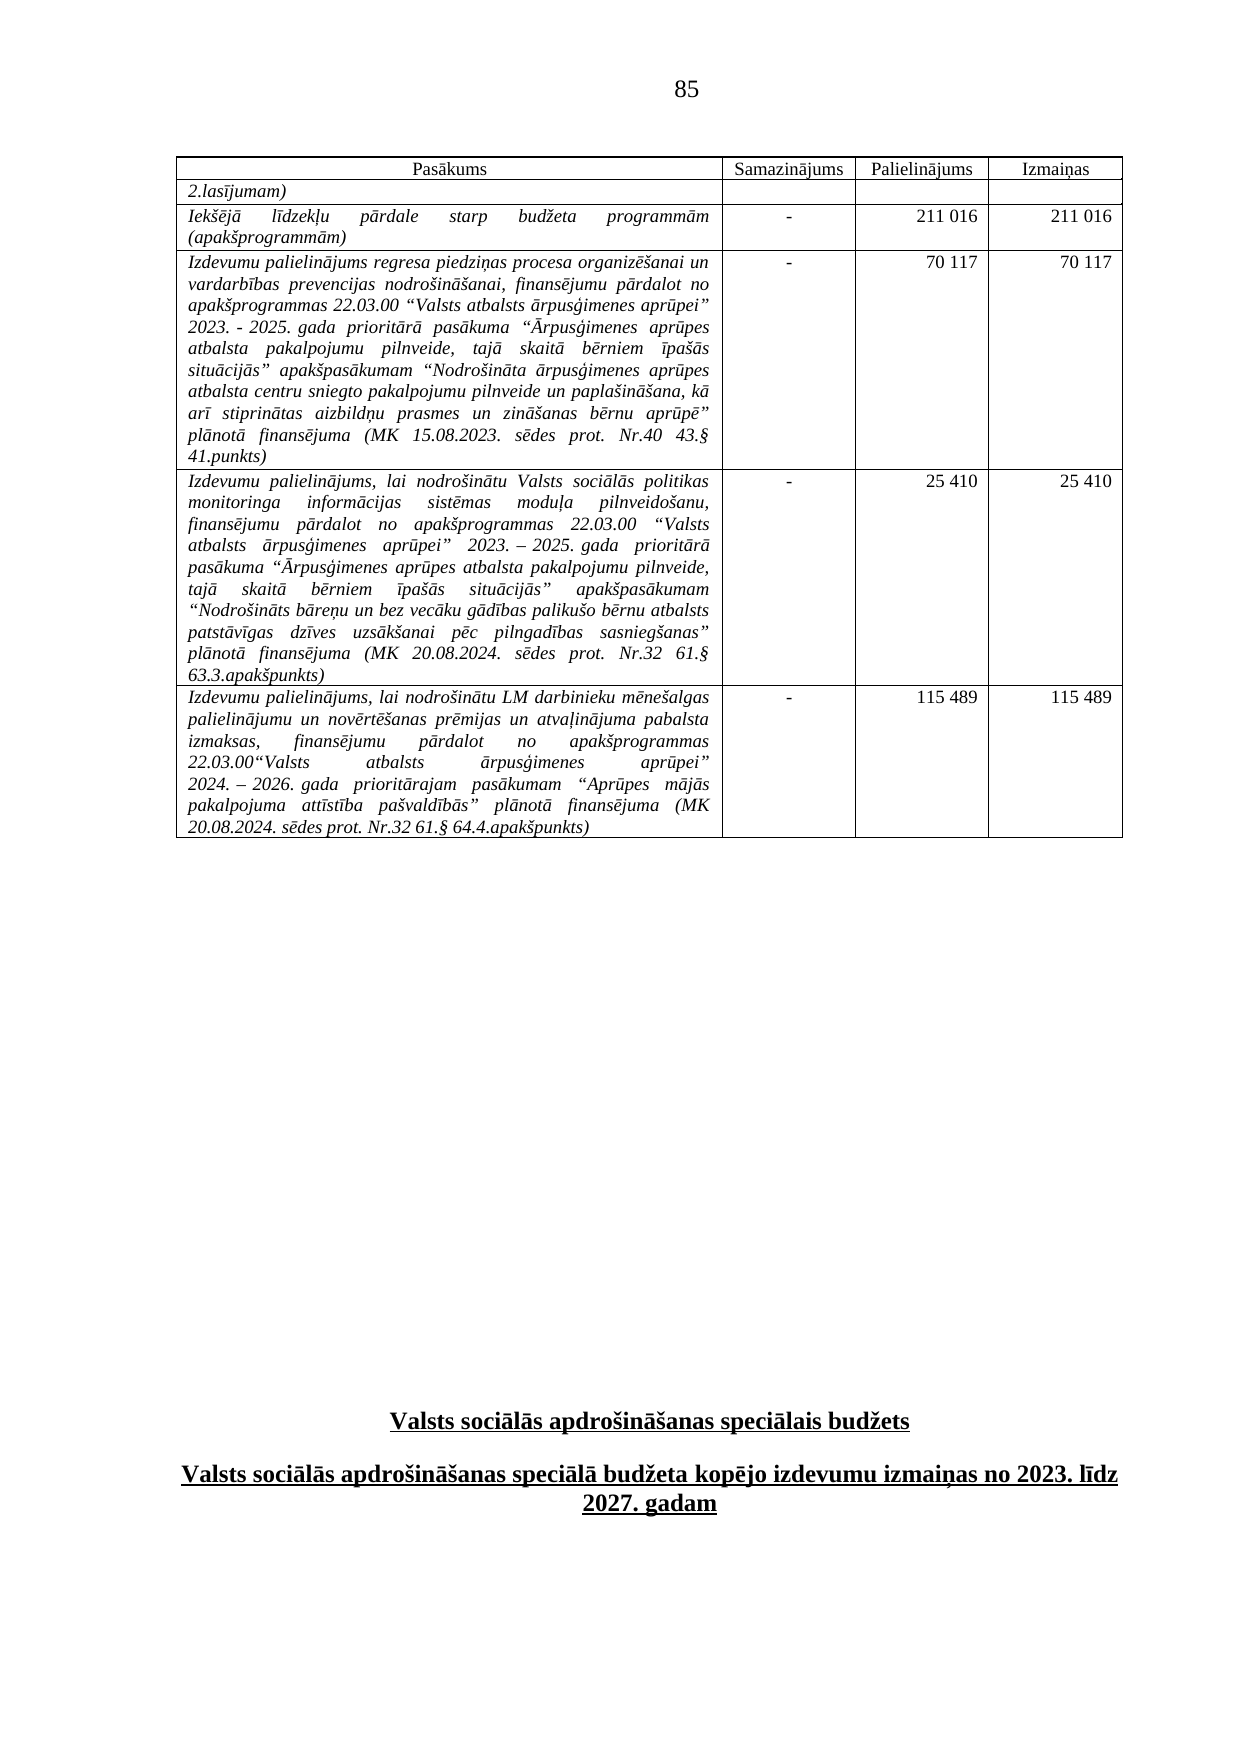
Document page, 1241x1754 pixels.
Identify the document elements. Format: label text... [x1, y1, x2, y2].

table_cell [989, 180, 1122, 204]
text Valsts sociālās apdrošināšanas speciālais budžets [177, 1406, 1122, 1434]
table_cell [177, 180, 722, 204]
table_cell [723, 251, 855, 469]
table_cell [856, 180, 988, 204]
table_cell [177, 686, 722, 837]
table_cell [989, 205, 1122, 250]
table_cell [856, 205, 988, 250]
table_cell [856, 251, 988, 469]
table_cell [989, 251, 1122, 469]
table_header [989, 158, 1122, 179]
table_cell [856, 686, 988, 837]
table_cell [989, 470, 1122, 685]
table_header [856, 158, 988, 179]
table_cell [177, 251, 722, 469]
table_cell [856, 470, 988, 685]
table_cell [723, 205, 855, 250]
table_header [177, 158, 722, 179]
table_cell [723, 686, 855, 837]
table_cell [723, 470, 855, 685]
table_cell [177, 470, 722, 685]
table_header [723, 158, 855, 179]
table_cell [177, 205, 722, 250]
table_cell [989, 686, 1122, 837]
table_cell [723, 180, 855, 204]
text Valsts sociālās apdrošināšanas speciālā budžeta kopējo izdevumu izmaiņas no 2023. līdz 2027. gadam [177, 1459, 1122, 1517]
